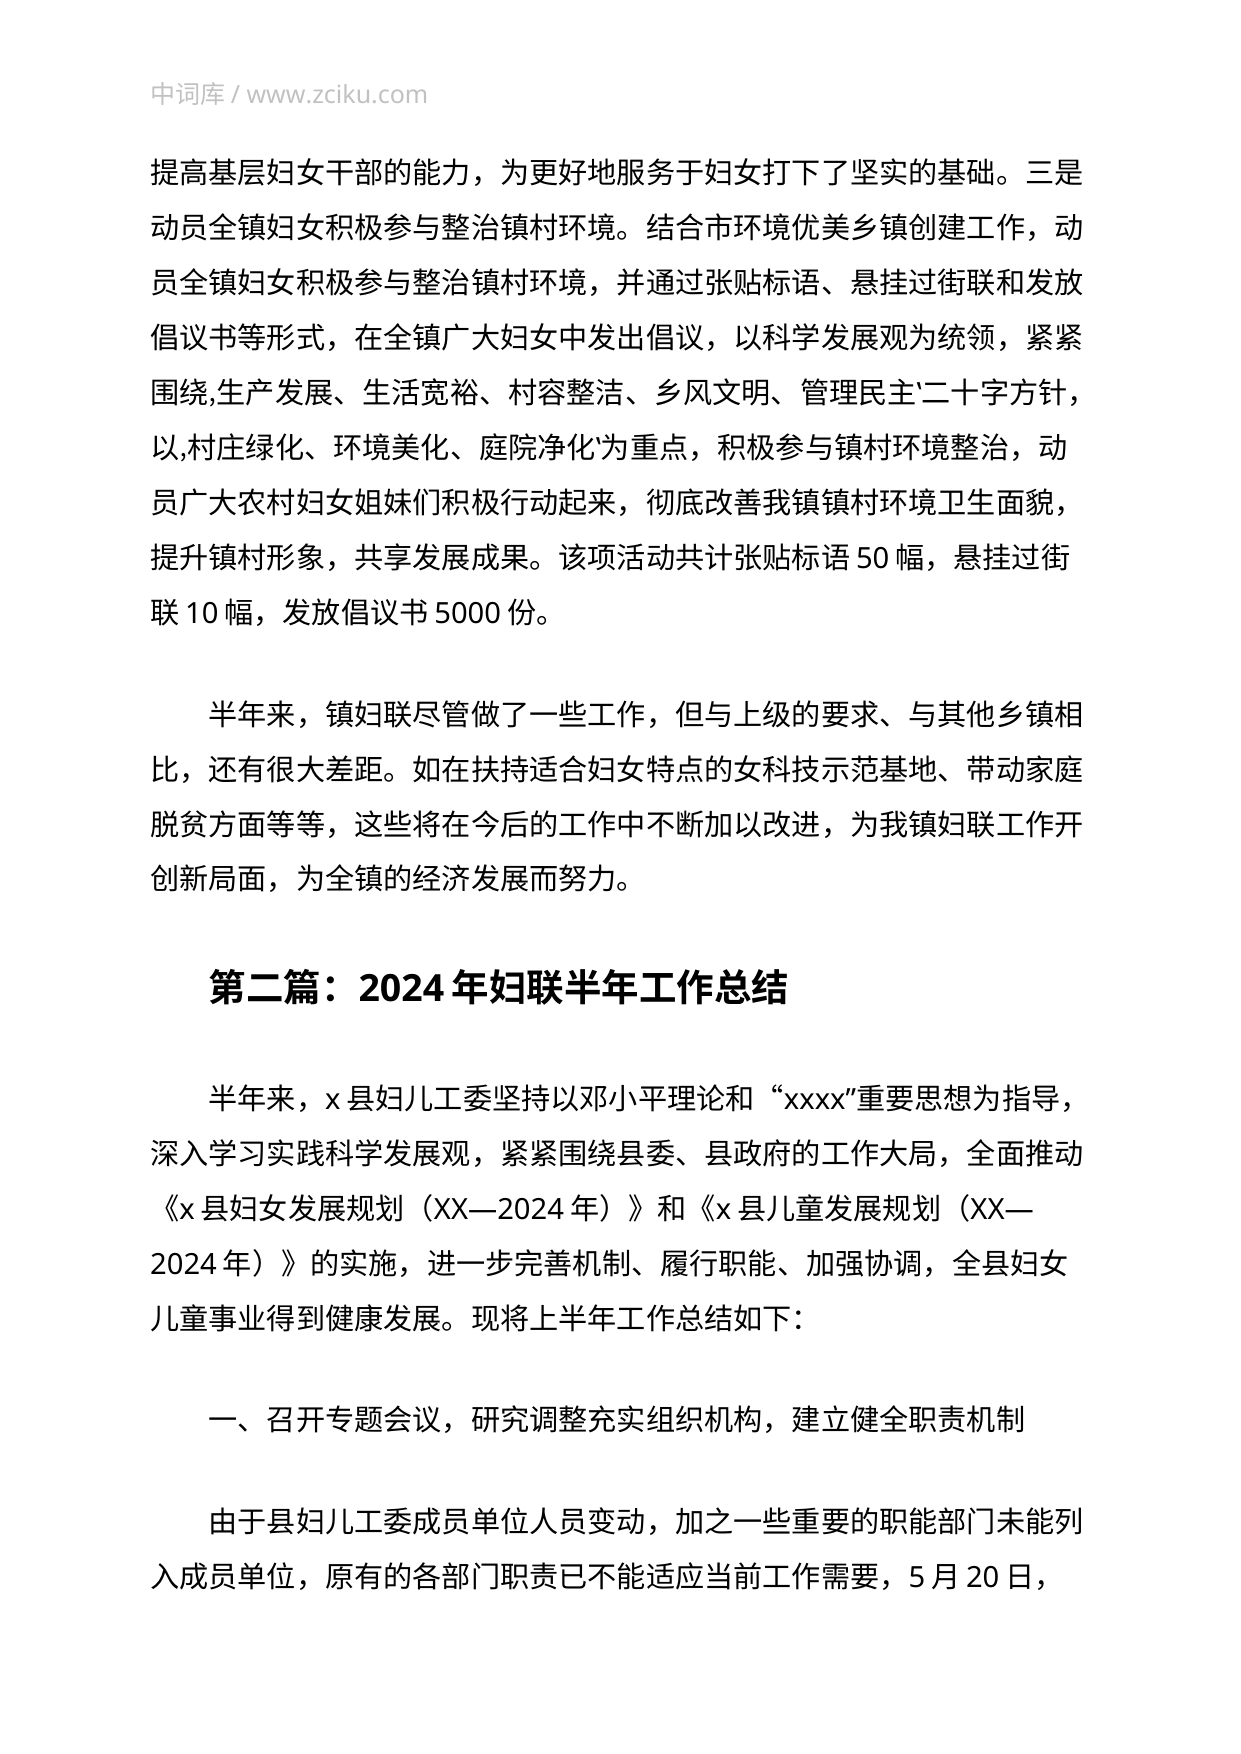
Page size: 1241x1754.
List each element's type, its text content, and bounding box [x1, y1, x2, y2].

text 半年来，x县妇儿工委坚持以邓小平理论和“xxxx”重要思想为指导，深入学习实践科学发展观，紧紧围绕县委、县政府的工作大局，全面推动《x县妇女发展规划（XX—2024年）》和《x县儿童发展规划（XX—2024年）》的实施，进一步完善机制、履行职能、加强协调，全县妇女儿童事业得到健康发展。现将上半年工作总结如下： [150, 1075, 1090, 1337]
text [150, 150, 1090, 632]
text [150, 1499, 1090, 1596]
text 第二篇：2024年妇联半年工作总结 [150, 958, 1090, 1012]
text 一、召开专题会议，研究调整充实组织机构，建立健全职责机制 [150, 1397, 1090, 1439]
text 半年来，镇妇联尽管做了一些工作，但与上级的要求、与其他乡镇相比，还有很大差距。如在扶持适合妇女特点的女科技示范基地、带动家庭脱贫方面等等，这些将在今后的工作中不断加以改进，为我镇妇联工作开创新局面，为全镇的经济发展而努力。 [150, 691, 1090, 898]
